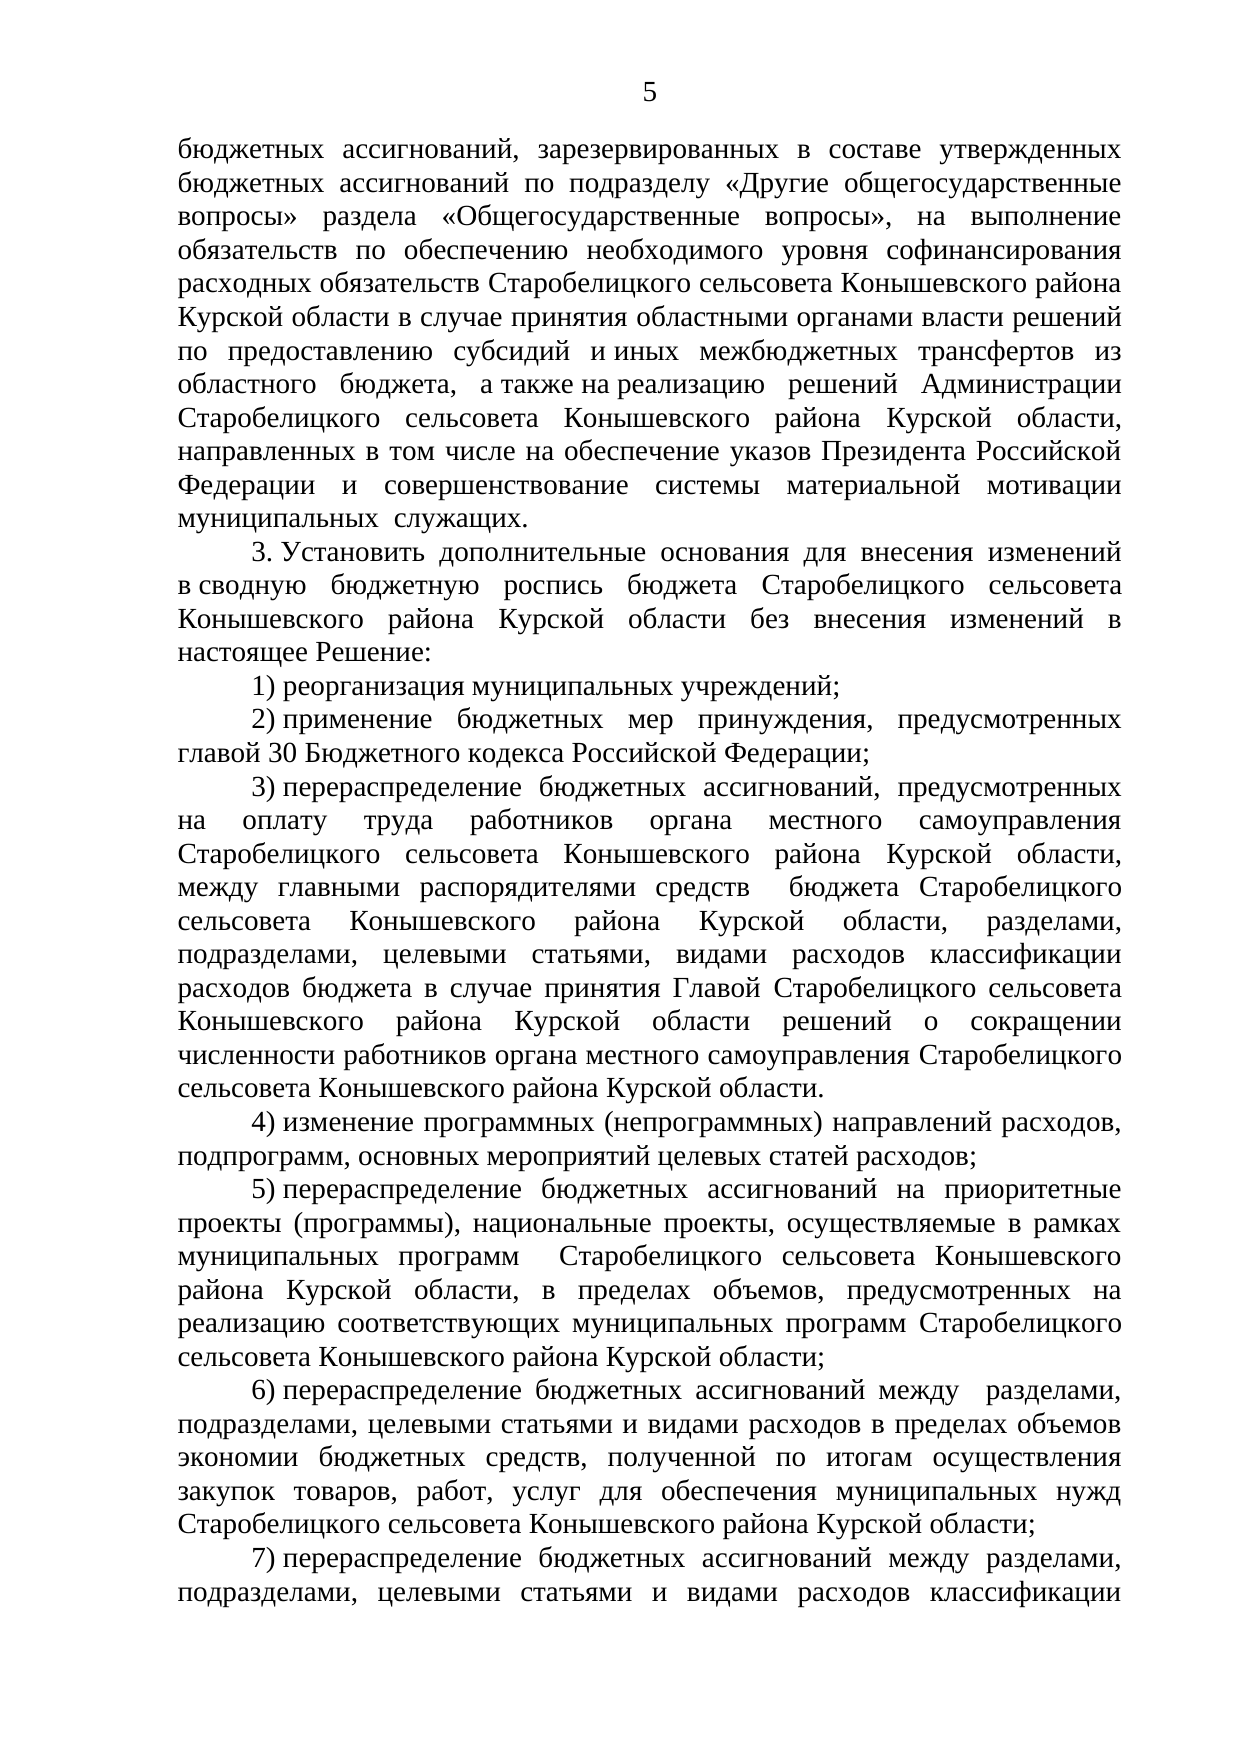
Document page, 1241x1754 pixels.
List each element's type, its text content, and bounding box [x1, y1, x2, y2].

text 6) перераспределение бюджетных ассигнований между разделами, подразделами, целевыми статьями и видами расходов в пределах объемов экономии бюджетных средств, полученной по итогам осуществления закупок товаров, работ, услуг для обеспечения муниципальных нужд Старобелицкого сельсовета Конышевского района Курской области; [177, 1372, 1122, 1540]
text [177, 1540, 1122, 1607]
text 4) изменение программных (непрограммных) направлений расходов, подпрограмм, основных мероприятий целевых статей расходов; [177, 1104, 1122, 1171]
text 1) реорганизация муниципальных учреждений; [177, 668, 1122, 702]
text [177, 131, 1122, 534]
text 3. Установить дополнительные основания для внесения изменений в сводную бюджетную роспись бюджета Старобелицкого сельсовета Конышевского района Курской области без внесения изменений в настоящее Решение: [177, 534, 1122, 668]
text 5) перераспределение бюджетных ассигнований на приоритетные проекты (программы), национальные проекты, осуществляемые в рамках муниципальных программ Старобелицкого сельсовета Конышевского района Курской области, в пределах объемов, предусмотренных на реализацию соответствующих муниципальных программ Старобелицкого сельсовета Конышевского района Курской области; [177, 1171, 1122, 1372]
text 2) применение бюджетных мер принуждения, предусмотренных главой 30 Бюджетного кодекса Российской Федерации; [177, 702, 1122, 769]
text 3) перераспределение бюджетных ассигнований, предусмотренных на оплату труда работников органа местного самоуправления Старобелицкого сельсовета Конышевского района Курской области, между главными распорядителями средств бюджета Старобелицкого сельсовета Конышевского района Курской области, разделами, подразделами, целевыми статьями, видами расходов классификации расходов бюджета в случае принятия Главой Старобелицкого сельсовета Конышевского района Курской области решений о сокращении численности работников органа местного самоуправления Старобелицкого сельсовета Конышевского района Курской области. [177, 769, 1122, 1104]
